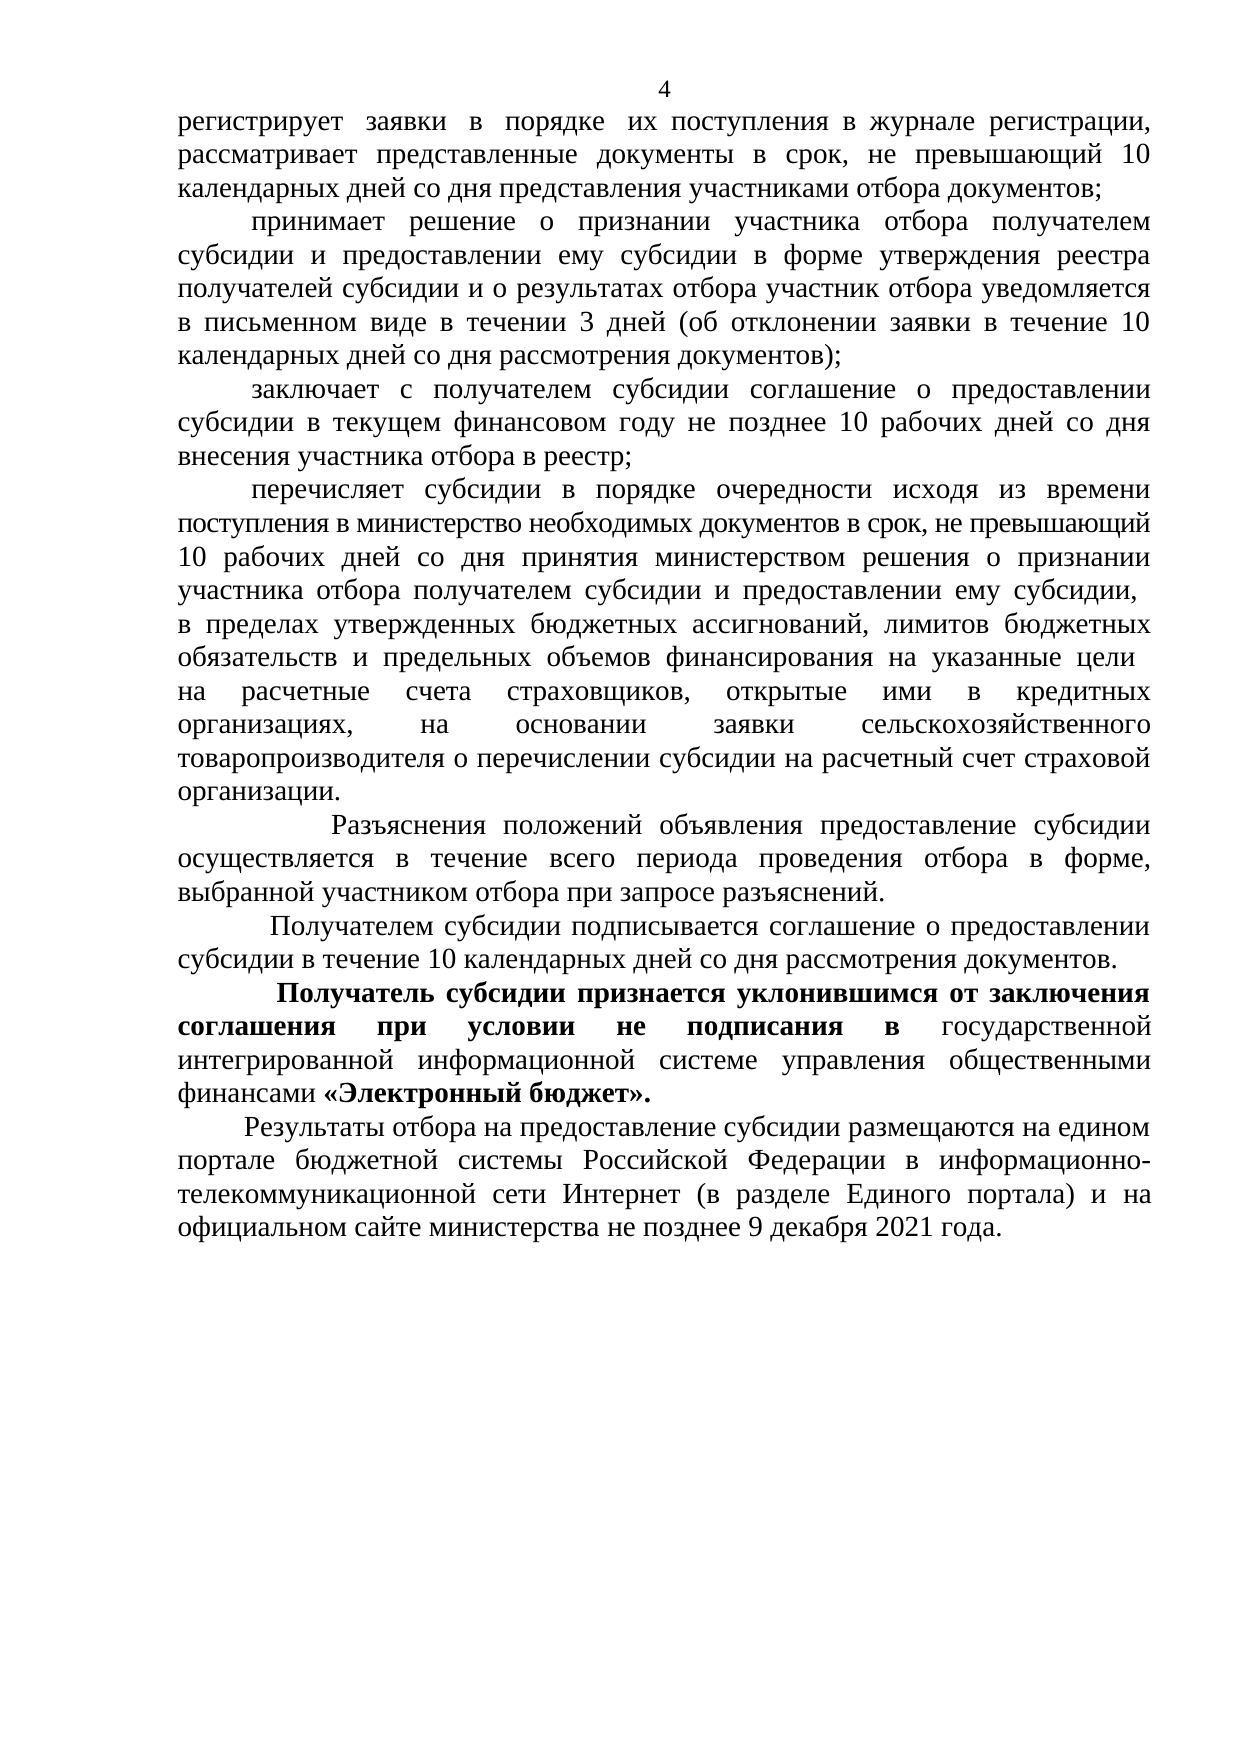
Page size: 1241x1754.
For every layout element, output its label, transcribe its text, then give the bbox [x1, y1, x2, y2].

text Разъяснения положений объявления предоставление субсидии осуществляется в течение всего периода проведения отбора в форме, выбранной участником отбора при запросе разъяснений. [177, 807, 1152, 908]
text принимает решение о признании участника отбора получателем субсидии и предоставлении ему субсидии в форме утверждения реестра получателей субсидии и о результатах отбора участник отбора уведомляется в письменном виде в течении 3 дней (об отклонении заявки в течение 10 календарных дней со дня рассмотрения документов); [177, 203, 1152, 371]
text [177, 103, 1152, 203]
text заключает с получателем субсидии соглашение о предоставлении субсидии в текущем финансовом году не позднее 10 рабочих дней со дня внесения участника отбора в реестр; [177, 371, 1152, 472]
text Получатель субсидии признается уклонившимся от заключения соглашения при условии не подписания в государственной интегрированной информационной системе управления общественными финансами «Электронный бюджет». [177, 975, 1152, 1109]
text Получателем субсидии подписывается соглашение о предоставлении субсидии в течение 10 календарных дней со дня рассмотрения документов. [177, 908, 1152, 975]
text Результаты отбора на предоставление субсидии размещаются на едином портале бюджетной системы Российской Федерации в информационно- телекоммуникационной сети Интернет (в разделе Единого портала) и на официальном сайте министерства не позднее 9 декабря 2021 года. [177, 1109, 1152, 1243]
text перечисляет субсидии в порядке очередности исходя из времени поступления в министерство необходимых документов в срок, не превышающий 10 рабочих дней со дня принятия министерством решения о признании участника отбора получателем субсидии и предоставлении ему субсидии, в пределах утвержденных бюджетных ассигнований, лимитов бюджетных обязательств и предельных объемов финансирования на указанные цели на расчетные счета страховщиков, открытые ими в кредитных организациях, на основании заявки сельскохозяйственного товаропроизводителя о перечислении субсидии на расчетный счет страховой организации. [177, 472, 1152, 807]
